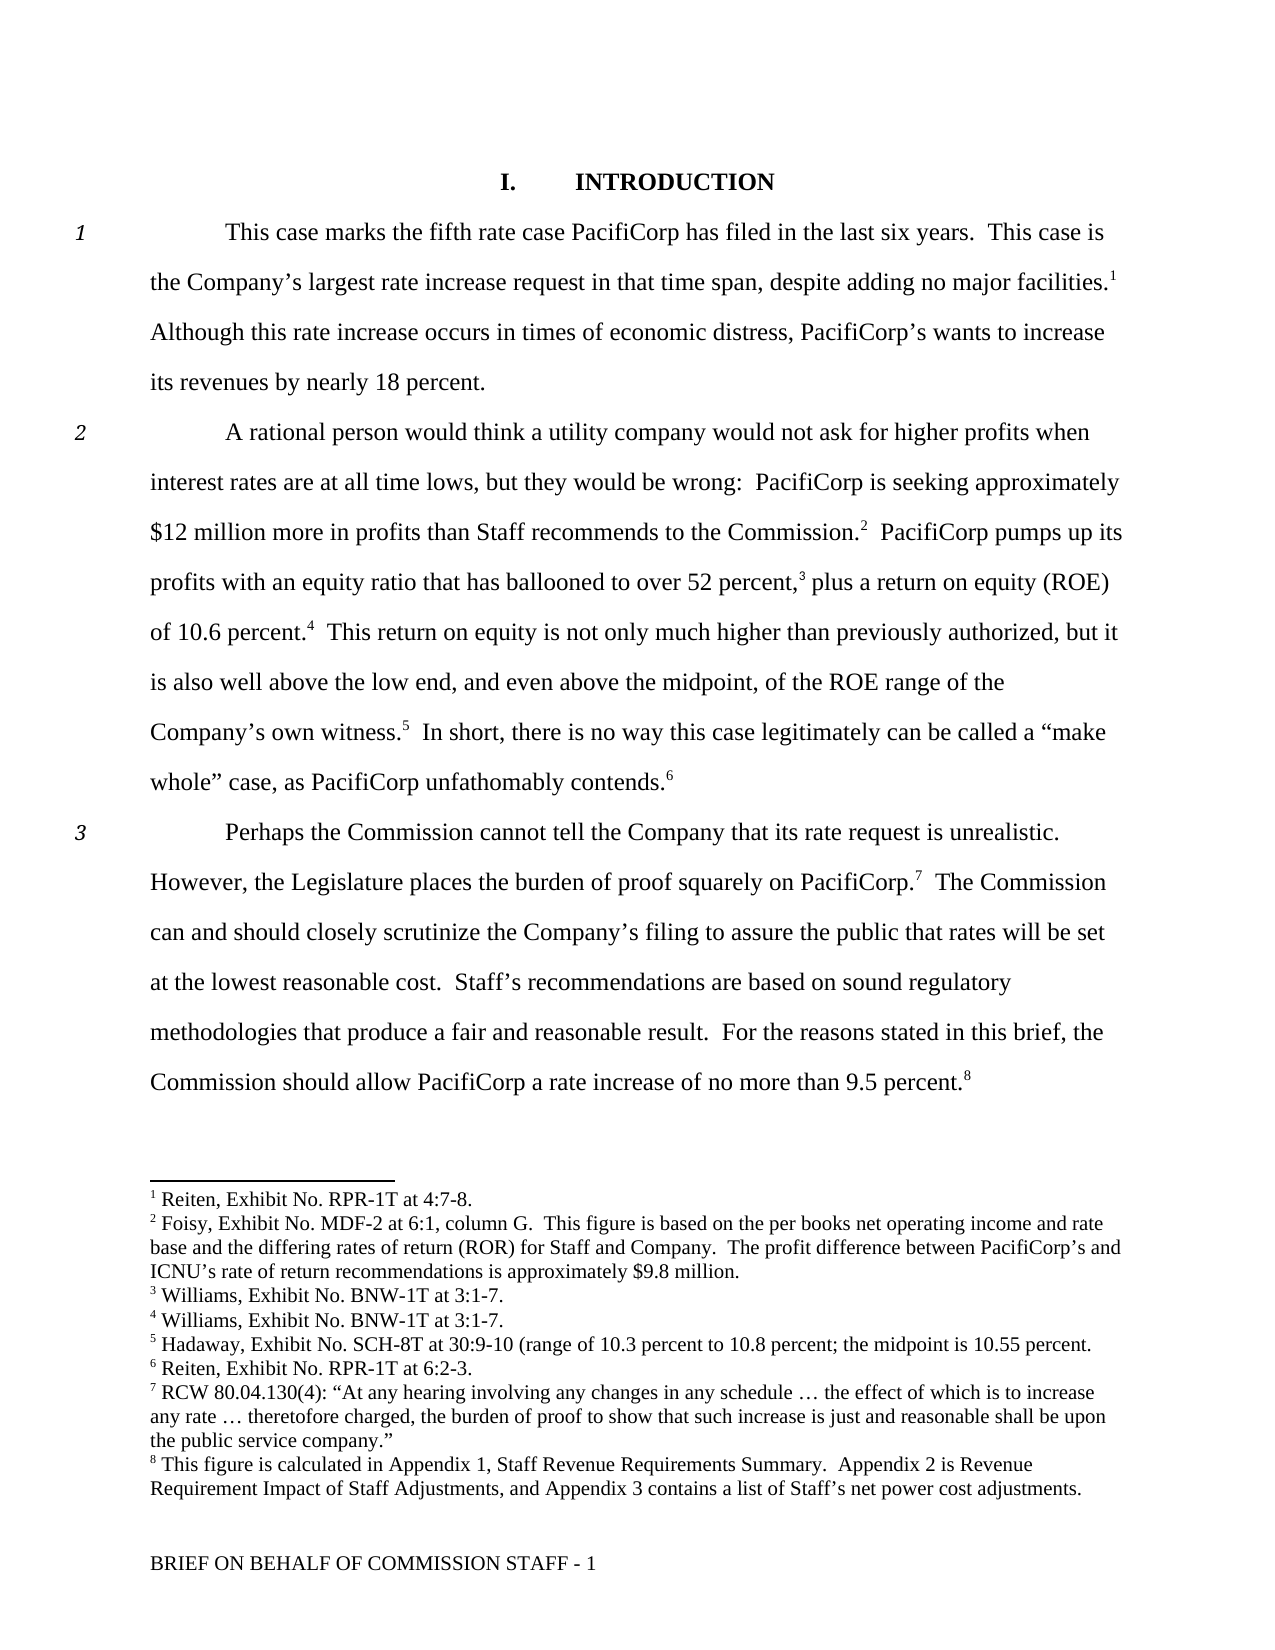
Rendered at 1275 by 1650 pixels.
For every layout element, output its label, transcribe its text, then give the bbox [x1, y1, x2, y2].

list Perhaps the Commission cannot tell the Company that its rate request is unrealistic. However, the Legislature places the burden of proof squarely on PacifiCorp. The Commission can and should closely scrutinize the Company’s filing to assure the public that rates will be set at the lowest reasonable cost. Staff’s recommendations are based on sound regulatory methodologies that produce a fair and reasonable result. For the reasons stated in this brief, the Commission should allow PacifiCorp a rate increase of no more than 9.5 percent. [75, 800, 1125, 1100]
list A rational person would think a utility company would not ask for higher profits when interest rates are at all time lows, but they would be wrong: PacifiCorp is seeking approximately $12 million more in profits than Staff recommends to the Commission. PacifiCorp pumps up its profits with an equity ratio that has ballooned to over 52 percent, plus a return on equity (ROE) of 10.6 percent. This return on equity is not only much higher than previously authorized, but it is also well above the low end, and even above the midpoint, of the ROE range of the Company’s own witness. In short, there is no way this case legitimately can be called a “make whole” case, as PacifiCorp unfathomably contends. [75, 400, 1125, 800]
list This case marks the fifth rate case PacifiCorp has filed in the last six years. This case is the Company’s largest rate increase request in that time span, despite adding no major facilities. Although this rate increase occurs in times of economic distress, PacifiCorp’s wants to increase its revenues by nearly 18 percent. [75, 200, 1125, 400]
text I. INTRODUCTION [150, 150, 1125, 200]
